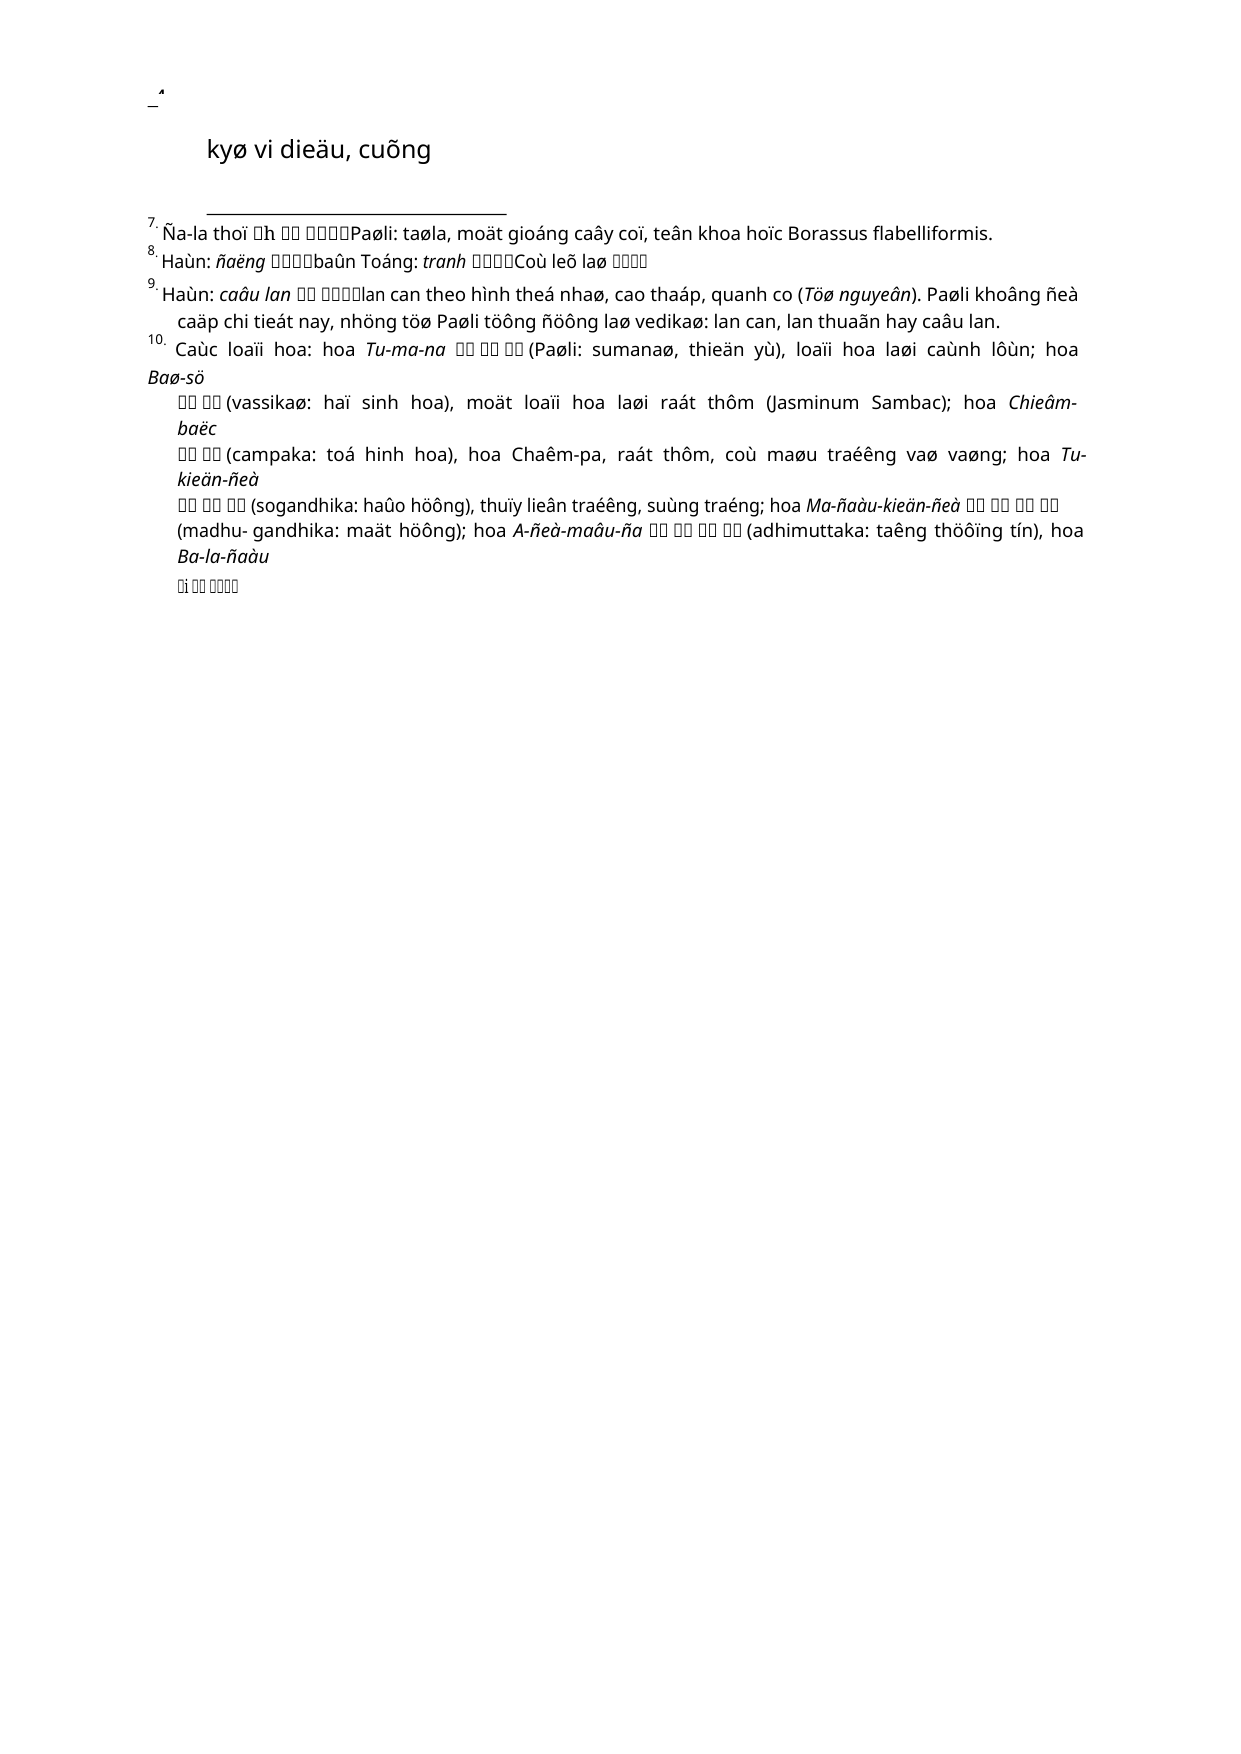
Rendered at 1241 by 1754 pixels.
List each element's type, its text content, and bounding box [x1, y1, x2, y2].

text i   [177, 573, 1107, 599]
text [206, 133, 1107, 164]
text   (vassikaø: haï sinh hoa), moät loaïi hoa laøi raát thôm (Jasminum Sambac); hoa Chieâm-baëc [177, 390, 1107, 441]
text 7. Ña-la thoï h  Paøli: taøla, moät gioáng caây coï, teân khoa hoïc Borassus flabelliformis. [147, 217, 1107, 246]
text 9. Haùn: caâu lan  lan can theo hình theá nhaø, cao thaáp, quanh co (Töø nguyeân). Paøli khoâng ñeà caäp chi tieát nay, nhöng töø Paøli töông ñöông laø vedikaø: lan can, lan thuaãn hay caâu lan. [147, 274, 1107, 334]
text 10. Caùc loaïi hoa: hoa Tu-ma-na    (Paøli: sumanaø, thieän yù), loaïi hoa laøi caùnh lôùn; hoa Baø-sö [147, 335, 1107, 390]
text 8. Haùn: ñaëng baûn Toáng: tranh Coù leõ laø  [147, 246, 1107, 274]
text   (campaka: toá hinh hoa), hoa Chaêm-pa, raát thôm, coù maøu traéêng vaø vaøng; hoa Tu-kieän-ñeà [177, 441, 1107, 492]
text    (sogandhika: haûo höông), thuïy lieân traéêng, suùng traéng; hoa Ma-ñaàu-kieän-ñeà     (madhu- gandhika: maät höông); hoa A-ñeà-maâu-ña     (adhimuttaka: taêng thöôïng tín), hoa Ba-la-ñaàu [177, 492, 1094, 569]
